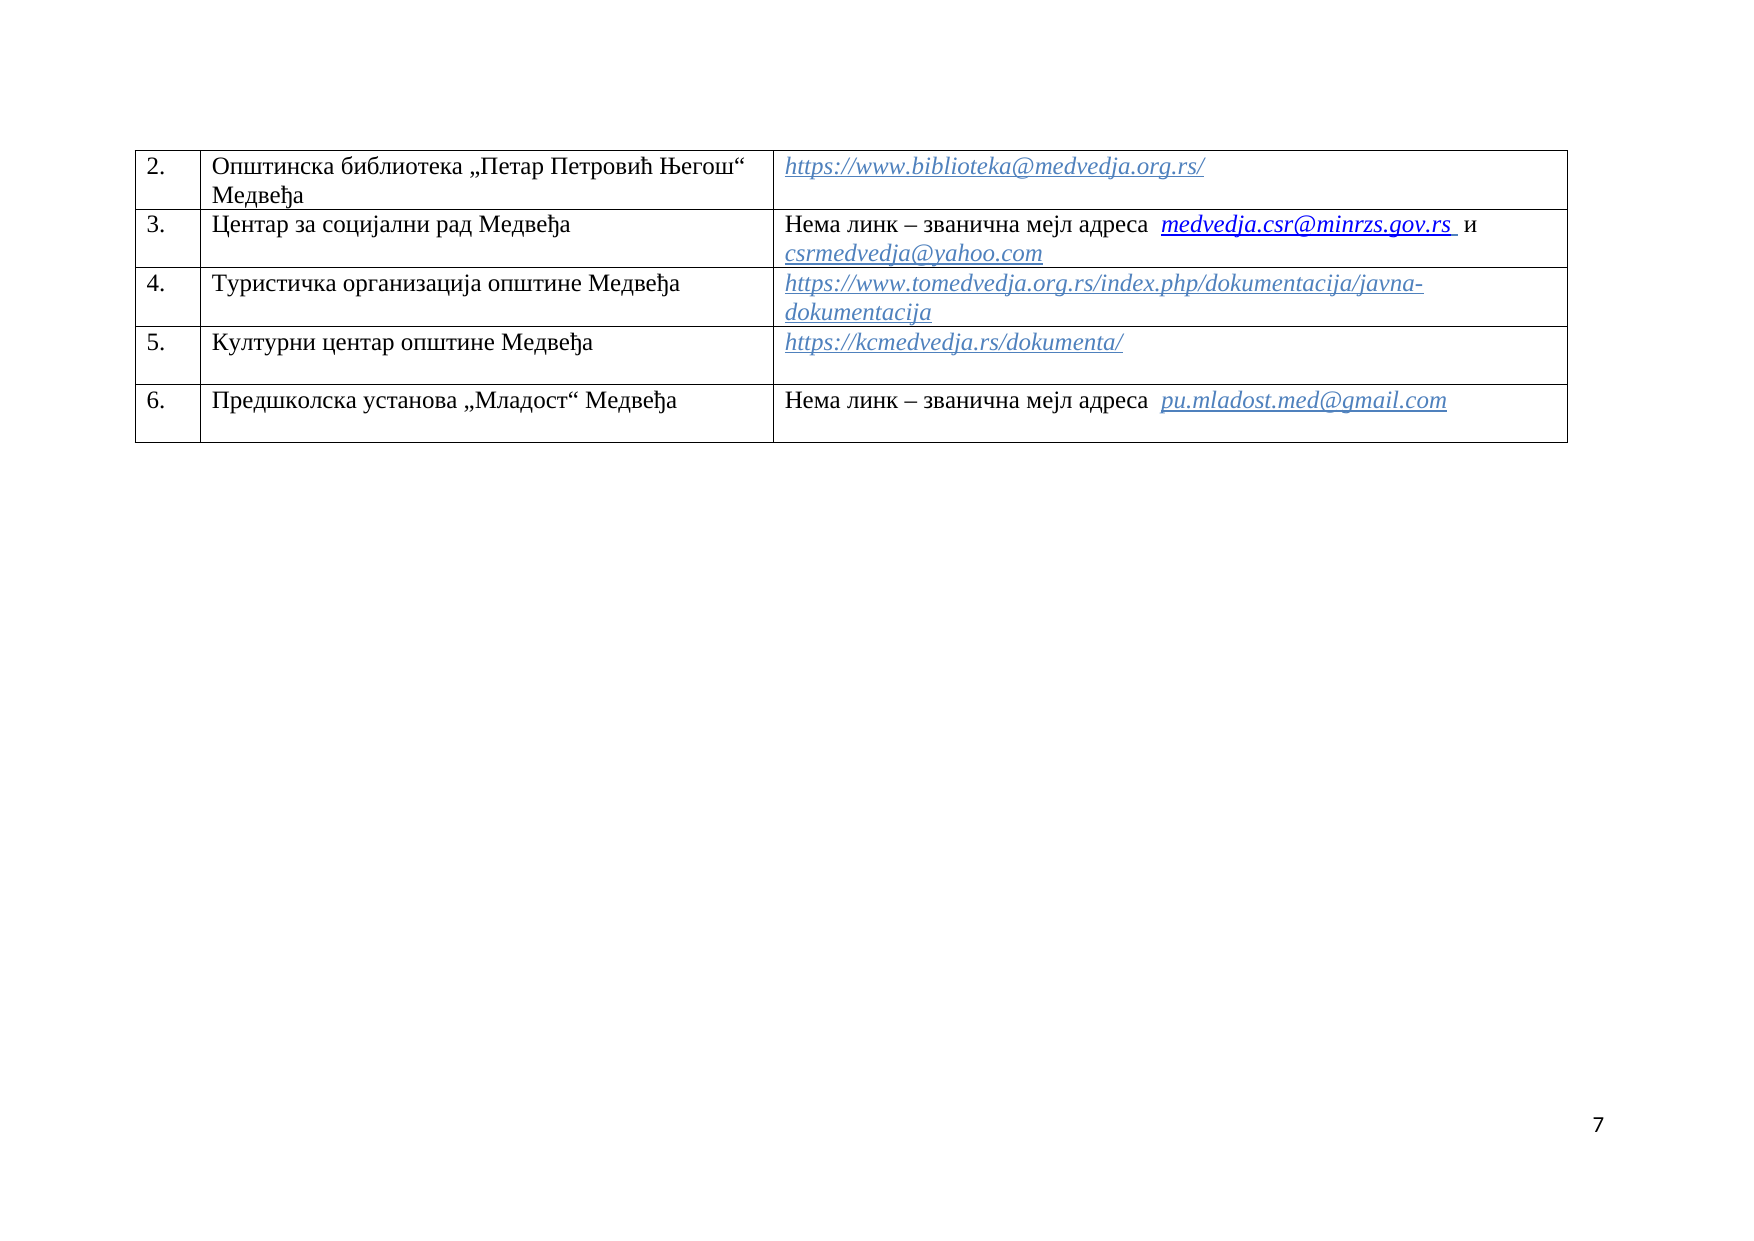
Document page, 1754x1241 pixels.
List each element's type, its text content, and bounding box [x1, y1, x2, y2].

table_cell https://www.tomedvedja.org.rs/index.php/dokumentacija/javna-dokumentacija [774, 268, 1567, 326]
table_cell https://kcmedvedja.rs/dokumenta/ [774, 327, 1567, 384]
table_cell Културни центар општине Медвеђа [201, 327, 773, 384]
table_cell Центар за социјални рад Медвеђа [201, 210, 773, 267]
table_cell Предшколска установа „Младост“ Медвеђа [201, 385, 773, 442]
table_cell Туристичка организација општине Медвеђа [201, 268, 773, 326]
table_cell https://www.biblioteka@medvedja.org.rs/ [774, 151, 1567, 208]
table_cell 5. [136, 327, 200, 384]
table_cell Нема линк – званична мејл адреса pu.mladost.med@gmail.com [774, 385, 1567, 442]
table_cell Општинска библиотека „Петар Петровић Његош“ Медвеђа [201, 151, 773, 208]
table_cell 4. [136, 268, 200, 326]
table_cell 6. [136, 385, 200, 442]
table_cell 3. [136, 210, 200, 267]
table_cell 2. [136, 151, 200, 208]
table_cell Нема линк – званична мејл адреса medvedja.csr@minrzs.gov.rs и csrmedvedja@yahoo.com [774, 210, 1567, 267]
